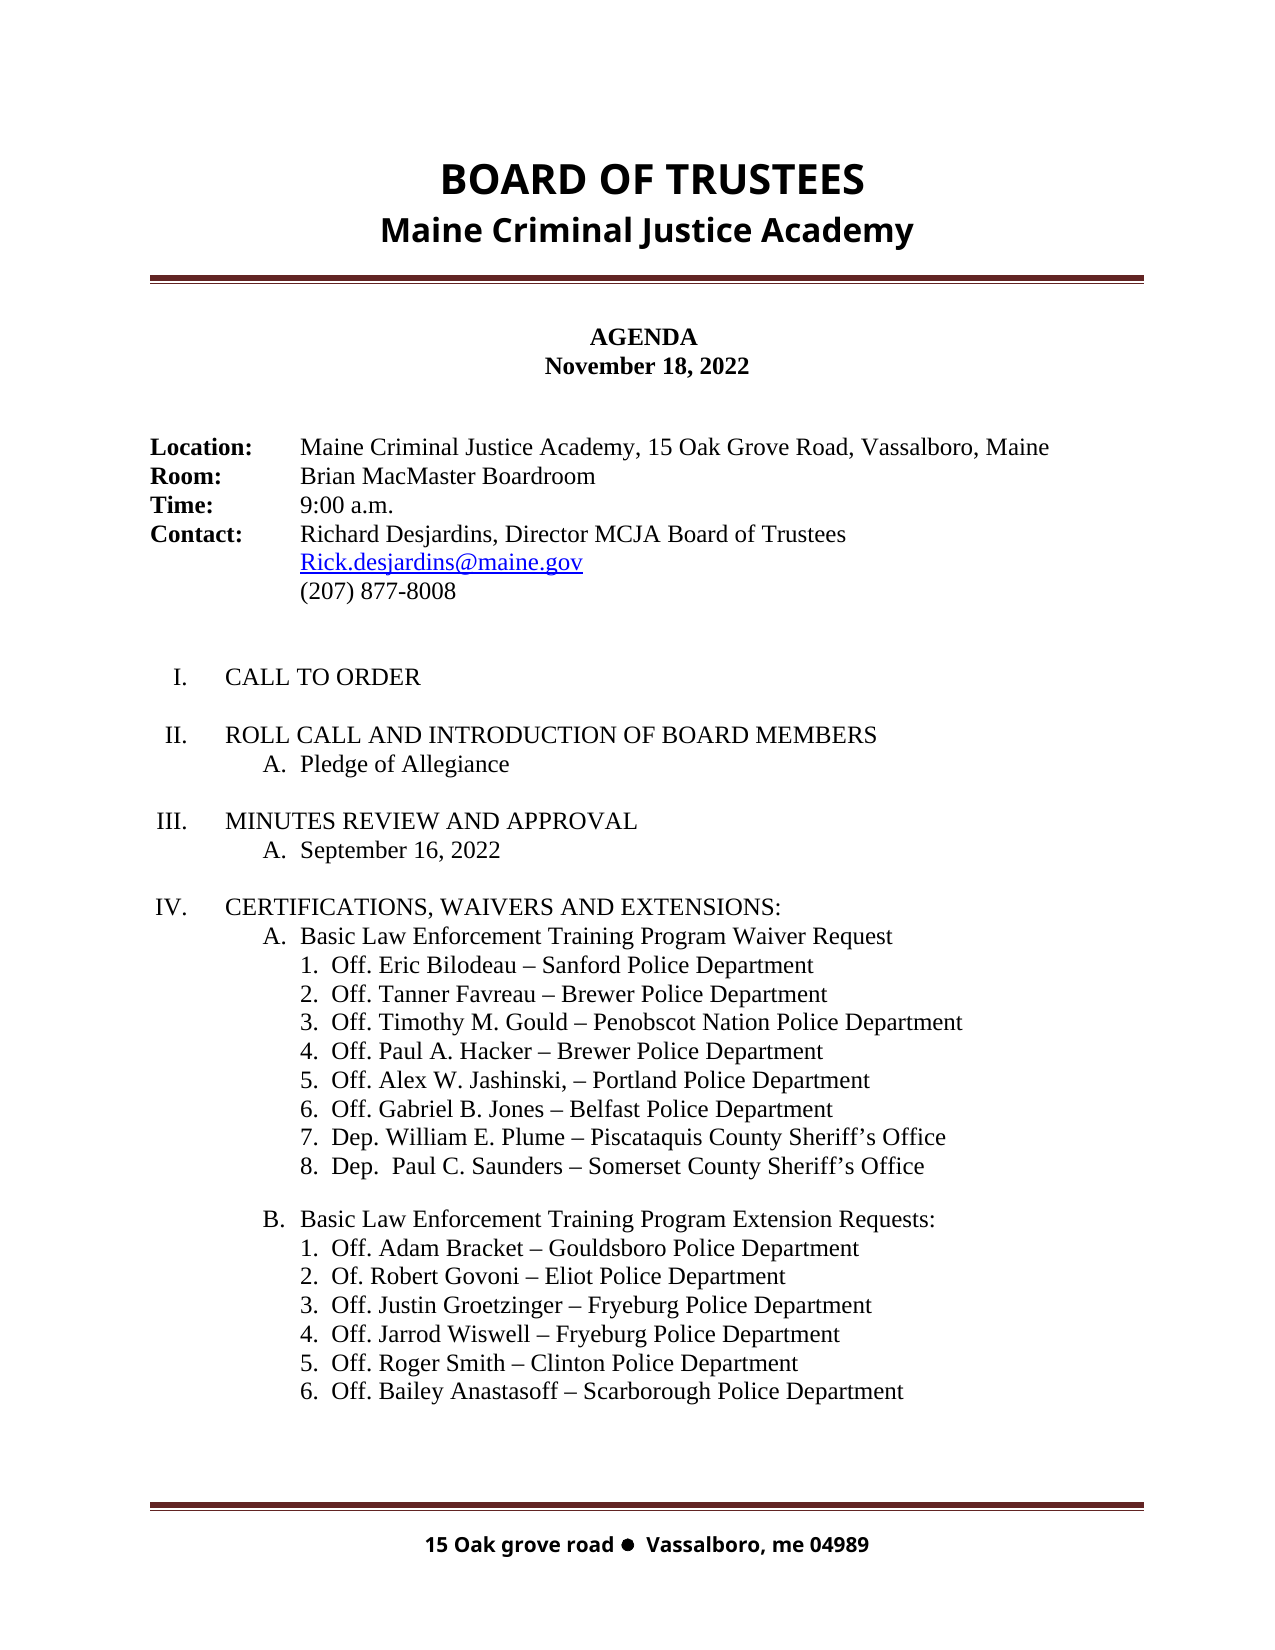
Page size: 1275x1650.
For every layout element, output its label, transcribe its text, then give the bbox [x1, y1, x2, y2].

list MINUTES REVIEW AND APPROVAL [187, 806, 1144, 835]
text 2. Off. Tanner Favreau – Brewer Police Department [300, 979, 1144, 1007]
text 1. Off. Adam Bracket – Gouldsboro Police Department [150, 1233, 1144, 1261]
text 7. Dep. William E. Plume – Piscataquis County Sheriff’s Office [300, 1122, 1144, 1151]
text Time: 9:00 a.m. [150, 490, 1144, 519]
text 6. Off. Gabriel B. Jones – Belfast Police Department [300, 1094, 1144, 1122]
list September 16, 2022 [262, 835, 1144, 864]
text Location: Maine Criminal Justice Academy, 15 Oak Grove Road, Vassalboro, Maine [150, 432, 1144, 461]
text 1. Off. Eric Bilodeau – Sanford Police Department [300, 950, 1144, 979]
text 3. Off. Justin Groetzinger – Fryeburg Police Department [150, 1290, 1144, 1319]
text B. Basic Law Enforcement Training Program Extension Requests: [262, 1204, 1144, 1233]
text 4. Off. Paul A. Hacker – Brewer Police Department [300, 1036, 1144, 1065]
list Basic Law Enforcement Training Program Waiver Request [262, 921, 1144, 950]
text Rick.desjardins@maine.gov [300, 547, 1144, 576]
text 3. Off. Timothy M. Gould – Penobscot Nation Police Department [300, 1007, 1144, 1036]
text BOARD OF TRUSTEES [150, 150, 1144, 207]
list ROLL CALL AND INTRODUCTION OF BOARD MEMBERS [187, 720, 1144, 749]
text Contact: Richard Desjardins, Director MCJA Board of Trustees [150, 519, 1144, 547]
list CERTIFICATIONS, WAIVERS AND EXTENSIONS: [187, 892, 1144, 921]
text AGENDA [150, 322, 1069, 351]
text November 18, 2022 [150, 351, 1144, 380]
list Pledge of Allegiance [262, 749, 1144, 777]
text Room: Brian MacMaster Boardroom [150, 461, 1144, 490]
text 4. Off. Jarrod Wiswell – Fryeburg Police Department [150, 1319, 1144, 1348]
text 5. Off. Roger Smith – Clinton Police Department [150, 1348, 1144, 1376]
text 6. Off. Bailey Anastasoff – Scarborough Police Department [150, 1376, 1144, 1405]
list CALL TO ORDER [187, 662, 1144, 691]
text 2. Of. Robert Govoni – Eliot Police Department [150, 1261, 1144, 1290]
text (207) 877-8008 [300, 576, 1144, 605]
text 5. Off. Alex W. Jashinski, – Portland Police Department [300, 1065, 1144, 1094]
text 8. Dep. Paul C. Saunders – Somerset County Sheriff’s Office [300, 1151, 1144, 1180]
